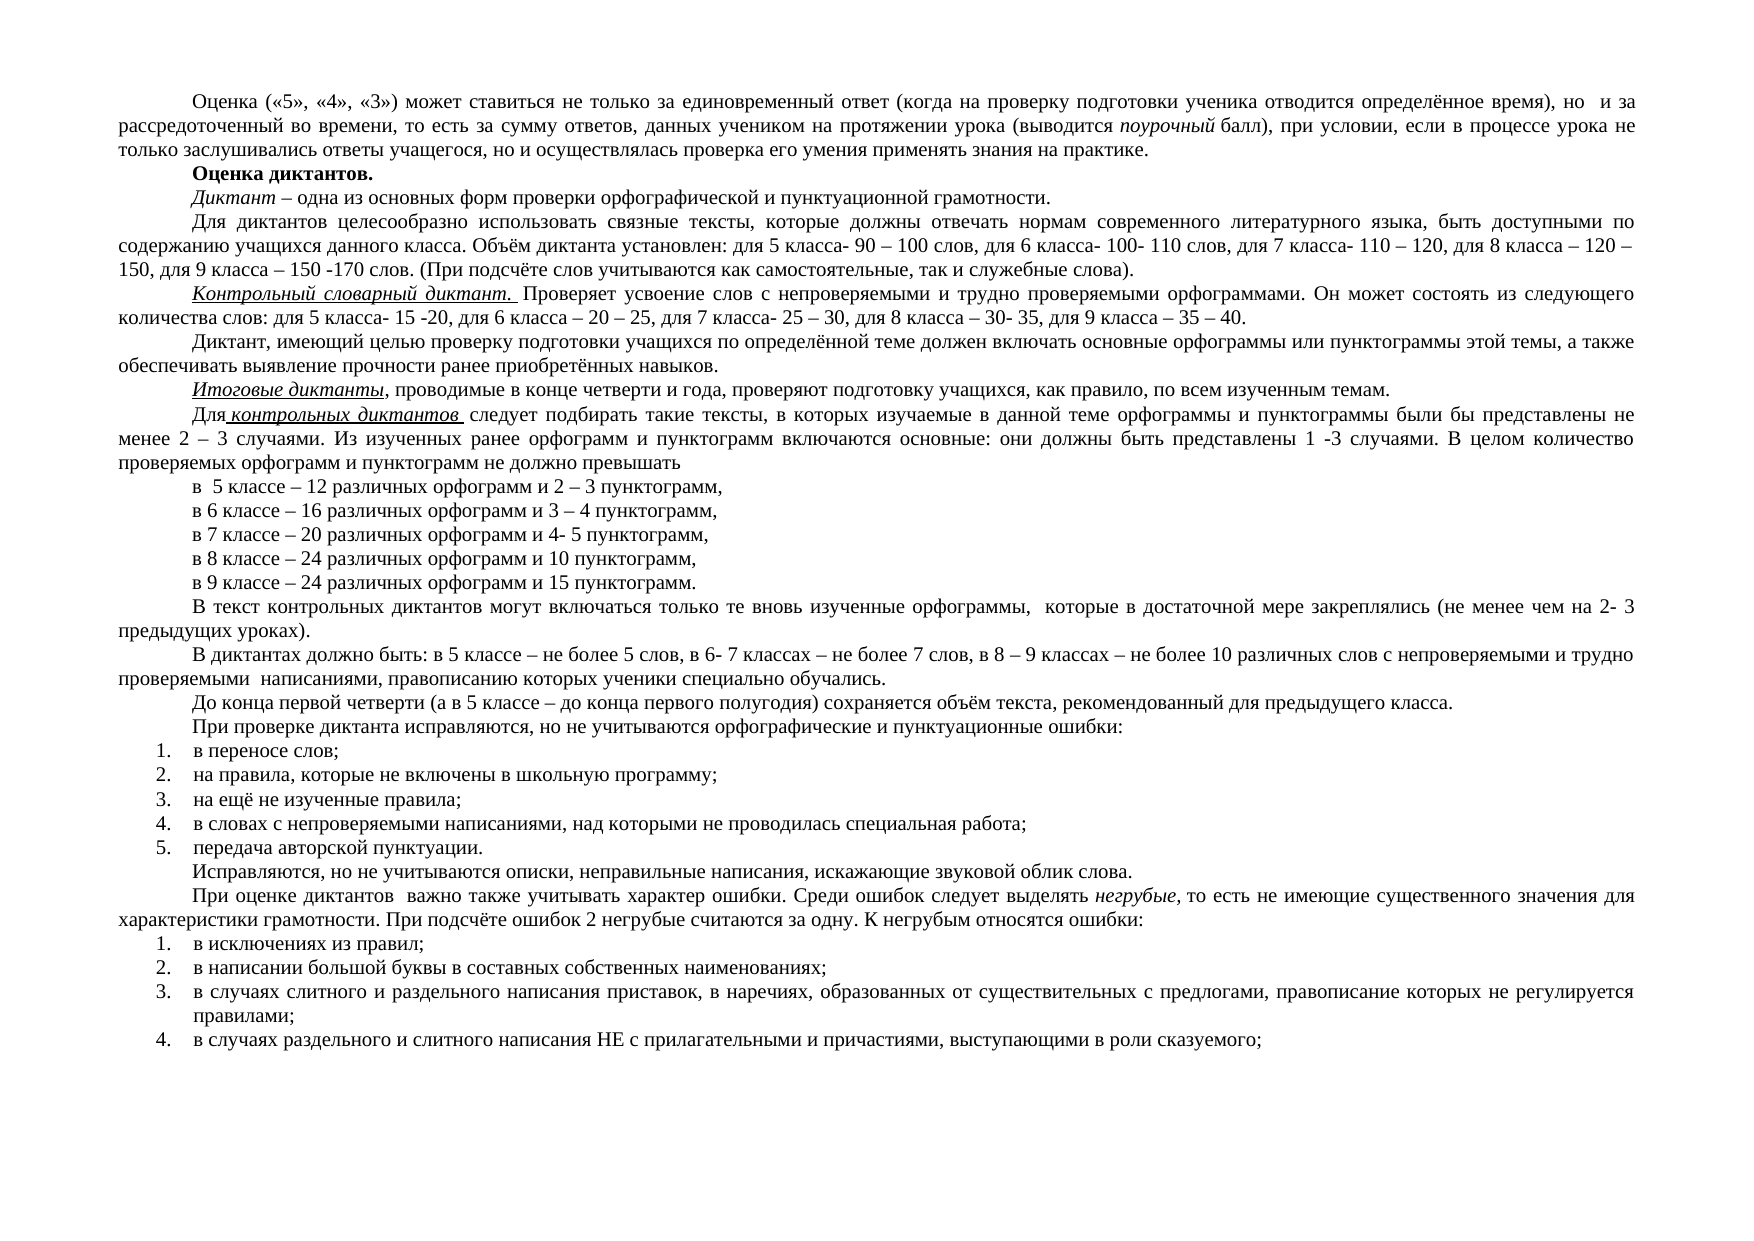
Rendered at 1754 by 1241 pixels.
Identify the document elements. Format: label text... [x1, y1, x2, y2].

text Итоговые диктанты, проводимые в конце четверти и года, проверяют подготовку учащихся, как правило, по всем изученным темам. [118, 377, 1636, 401]
list в переносе слов; [156, 738, 1636, 762]
text При оценке диктантов важно также учитывать характер ошибки. Среди ошибок следует выделять негрубые, то есть не имеющие существенного значения для характеристики грамотности. При подсчёте ошибок 2 негрубые считаются за одну. К негрубым относятся ошибки: [118, 883, 1636, 931]
list в написании большой буквы в составных собственных наименованиях; [156, 955, 1636, 979]
list в исключениях из правил; [156, 931, 1636, 955]
list передача авторской пунктуации. [156, 834, 1636, 859]
text В диктантах должно быть: в 5 классе – не более 5 слов, в 6- 7 классах – не более 7 слов, в 8 – 9 классах – не более 10 различных слов с непроверяемыми и трудно проверяемыми написаниями, правописанию которых ученики специально обучались. [118, 642, 1636, 690]
text Исправляются, но не учитываются описки, неправильные написания, искажающие звуковой облик слова. [118, 859, 1636, 883]
list на правила, которые не включены в школьную программу; [156, 762, 1636, 786]
text Оценка диктантов. [118, 161, 1636, 185]
text Диктант, имеющий целью проверку подготовки учащихся по определённой теме должен включать основные орфограммы или пунктограммы этой темы, а также обеспечивать выявление прочности ранее приобретённых навыков. [118, 329, 1636, 377]
list в словах с непроверяемыми написаниями, над которыми не проводилась специальная работа; [156, 811, 1636, 834]
text Оценка («5», «4», «3») может ставиться не только за единовременный ответ (когда на проверку подготовки ученика отводится определённое время), но и за рассредоточенный во времени, то есть за сумму ответов, данных учеником на протяжении урока (выводится поурочный балл), при условии, если в процессе урока не только заслушивались ответы учащегося, но и осуществлялась проверка его умения применять знания на практике. [118, 89, 1636, 161]
list в случаях раздельного и слитного написания НЕ с прилагательными и причастиями, выступающими в роли сказуемого; [156, 1027, 1636, 1051]
text При проверке диктанта исправляются, но не учитываются орфографические и пунктуационные ошибки: [118, 714, 1636, 738]
text в 8 классе – 24 различных орфограмм и 10 пунктограмм, [118, 546, 1636, 570]
text в 5 классе – 12 различных орфограмм и 2 – 3 пунктограмм, [118, 474, 1636, 498]
text в 7 классе – 20 различных орфограмм и 4- 5 пунктограмм, [118, 522, 1636, 546]
text Для контрольных диктантов следует подбирать такие тексты, в которых изучаемые в данной теме орфограммы и пунктограммы были бы представлены не менее 2 – 3 случаями. Из изученных ранее орфограмм и пунктограмм включаются основные: они должны быть представлены 1 -3 случаями. В целом количество проверяемых орфограмм и пунктограмм не должно превышать [118, 401, 1636, 474]
text Диктант – одна из основных форм проверки орфографической и пунктуационной грамотности. [118, 185, 1636, 209]
text Для диктантов целесообразно использовать связные тексты, которые должны отвечать нормам современного литературного языка, быть доступными по содержанию учащихся данного класса. Объём диктанта установлен: для 5 класса- 90 – 100 слов, для 6 класса- 100- 110 слов, для 7 класса- 110 – 120, для 8 класса – 120 – 150, для 9 класса – 150 -170 слов. (При подсчёте слов учитываются как самостоятельные, так и служебные слова). [118, 209, 1636, 281]
text в 9 классе – 24 различных орфограмм и 15 пунктограмм. [118, 570, 1636, 594]
text До конца первой четверти (а в 5 классе – до конца первого полугодия) сохраняется объём текста, рекомендованный для предыдущего класса. [118, 690, 1636, 714]
list на ещё не изученные правила; [156, 786, 1636, 811]
list в случаях слитного и раздельного написания приставок, в наречиях, образованных от существительных с предлогами, правописание которых не регулируется правилами; [156, 979, 1636, 1027]
text в 6 классе – 16 различных орфограмм и 3 – 4 пунктограмм, [118, 498, 1636, 522]
text Контрольный словарный диктант. Проверяет усвоение слов с непроверяемыми и трудно проверяемыми орфограммами. Он может состоять из следующего количества слов: для 5 класса- 15 -20, для 6 класса – 20 – 25, для 7 класса- 25 – 30, для 8 класса – 30- 35, для 9 класса – 35 – 40. [118, 281, 1636, 329]
text В текст контрольных диктантов могут включаться только те вновь изученные орфограммы, которые в достаточной мере закреплялись (не менее чем на 2- 3 предыдущих уроках). [118, 594, 1636, 642]
